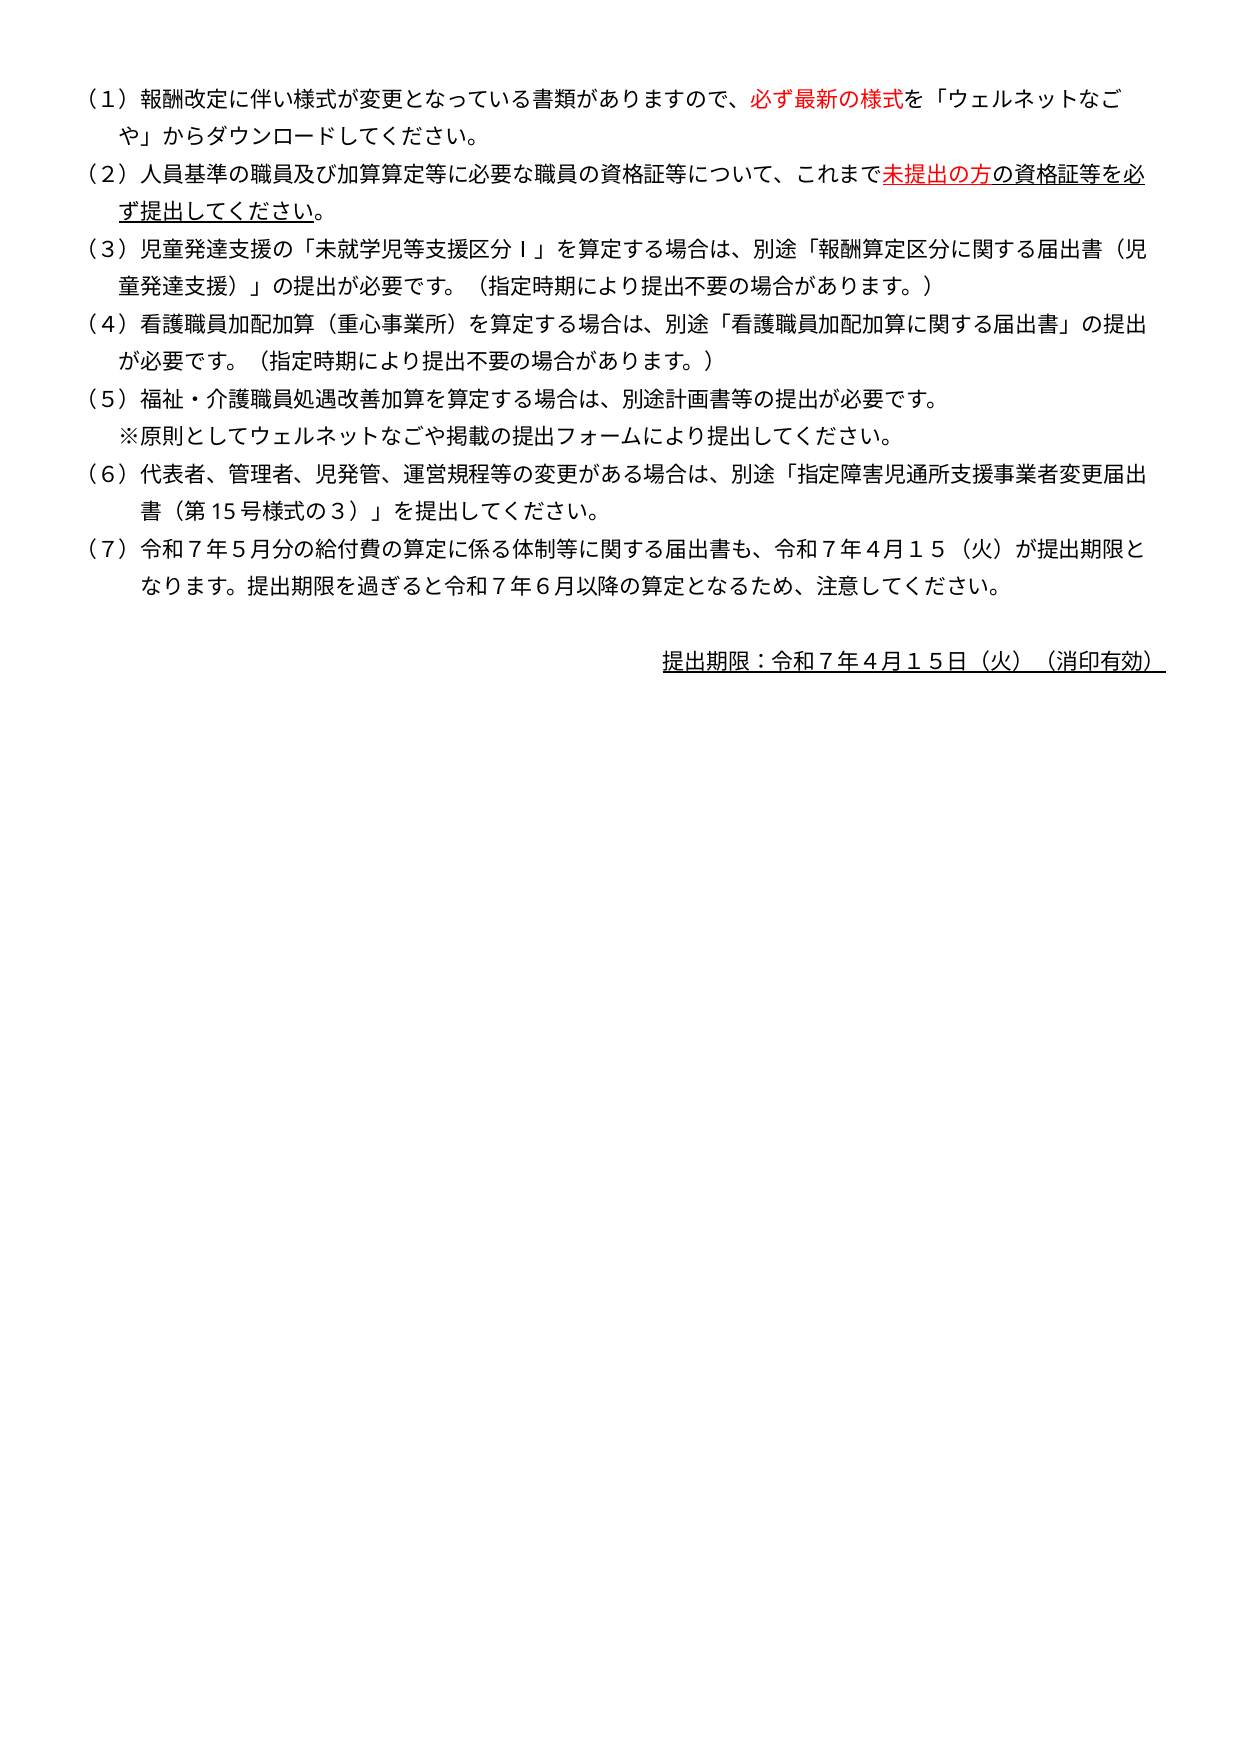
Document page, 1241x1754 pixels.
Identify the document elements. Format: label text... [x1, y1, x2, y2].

text （３）児童発達支援の「未就学児等支援区分Ⅰ」を算定する場合は、別途「報酬算定区分に関する届出書（児童発達支援）」の提出が必要です。（指定時期により提出不要の場合があります。） [75, 229, 1165, 304]
text （１）報酬改定に伴い様式が変更となっている書類がありますので、必ず最新の様式を「ウェルネットなごや」からダウンロードしてください。 [75, 79, 1165, 154]
text 提出期限：令和７年４月１５日（火）（消印有効） [75, 641, 1165, 679]
text （６）代表者、管理者、児発管、運営規程等の変更がある場合は、別途「指定障害児通所支援事業者変更届出書（第15号様式の３）」を提出してください。 [75, 454, 1165, 529]
text （５）福祉・介護職員処遇改善加算を算定する場合は、別途計画書等の提出が必要です。 [75, 379, 1165, 416]
text （２）人員基準の職員及び加算算定等に必要な職員の資格証等について、これまで未提出の方の資格証等を必ず提出してください。 [75, 154, 1165, 229]
text ※原則としてウェルネットなごや掲載の提出フォームにより提出してください。 [75, 416, 1165, 454]
text （７）令和７年５月分の給付費の算定に係る体制等に関する届出書も、令和７年４月１５（火）が提出期限となります。提出期限を過ぎると令和７年６月以降の算定となるため、注意してください。 [75, 529, 1165, 604]
text （４）看護職員加配加算（重心事業所）を算定する場合は、別途「看護職員加配加算に関する届出書」の提出が必要です。（指定時期により提出不要の場合があります。） [75, 304, 1165, 379]
